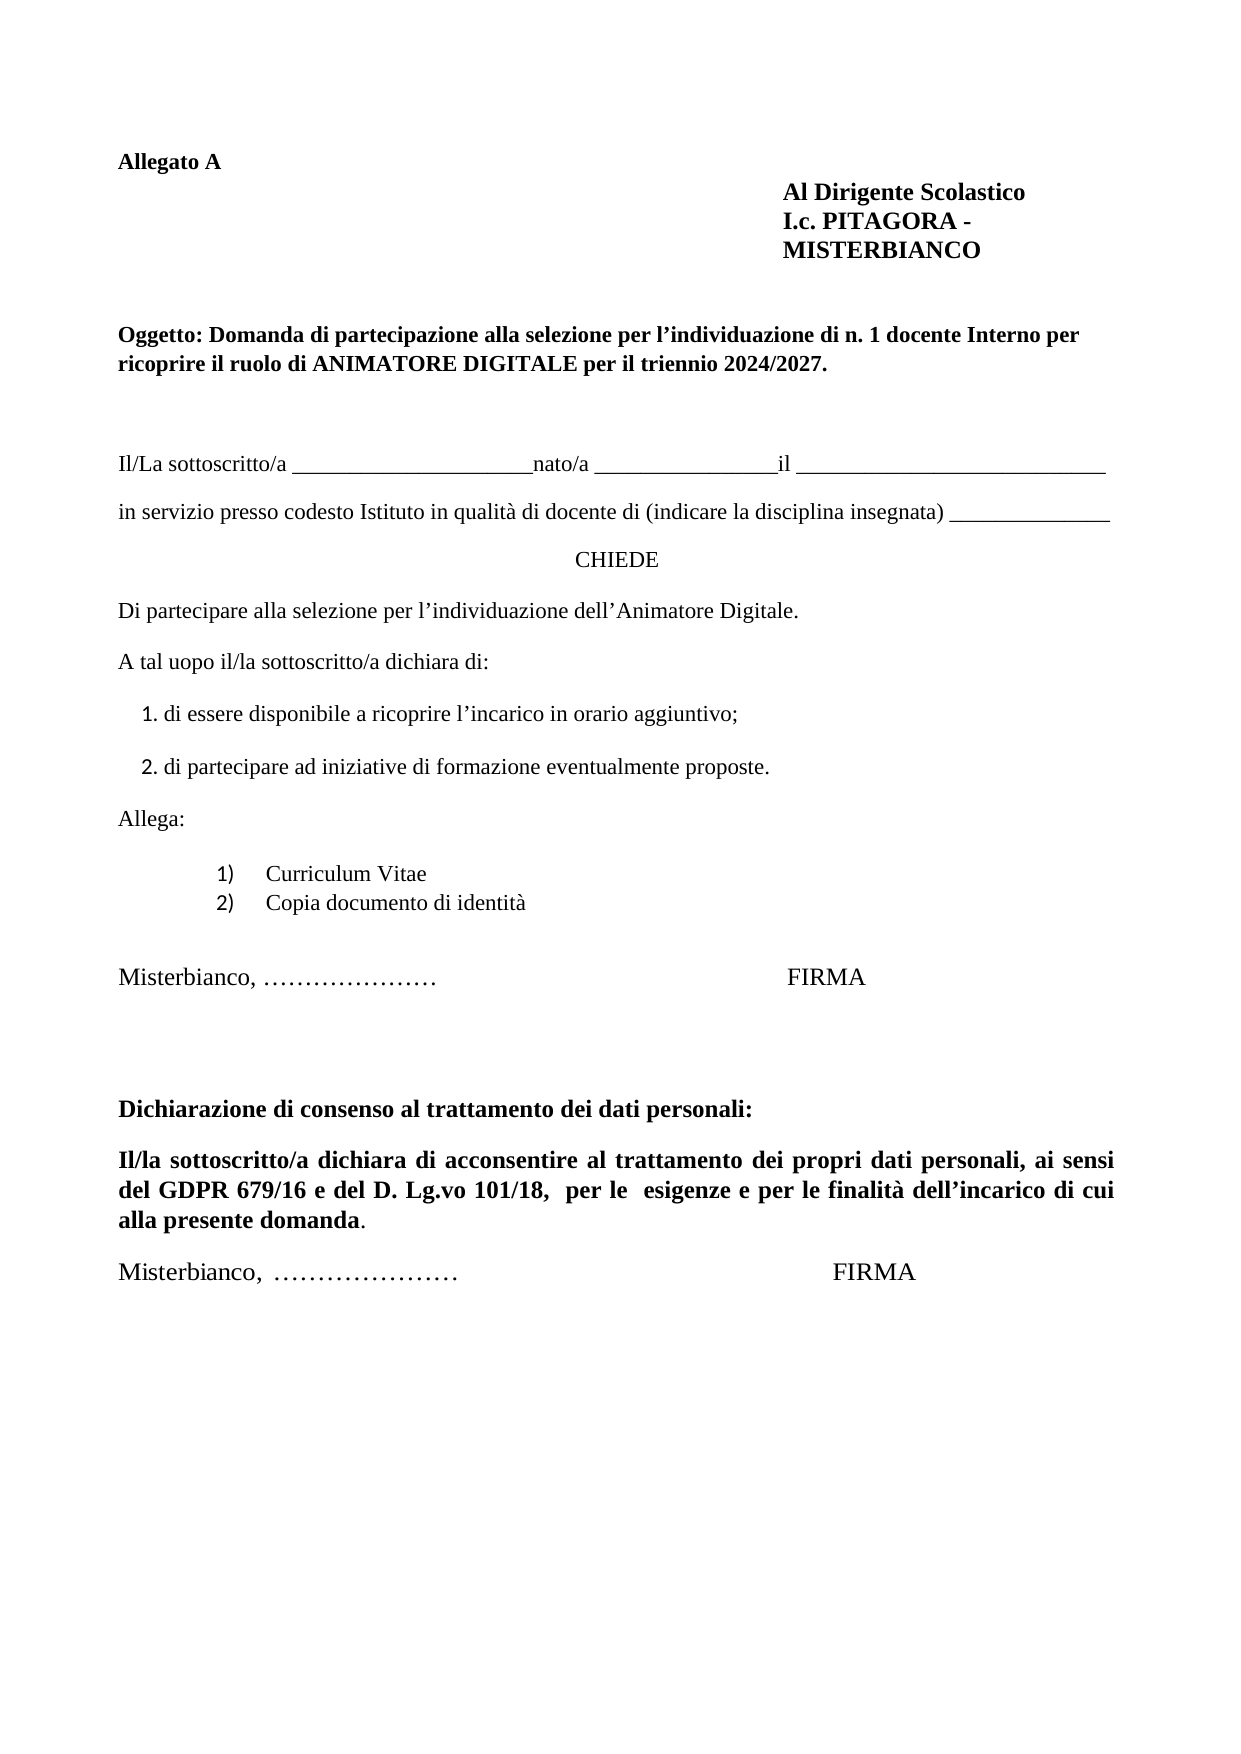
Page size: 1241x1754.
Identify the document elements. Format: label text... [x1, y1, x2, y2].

list di partecipare ad iniziative di formazione eventualmente proposte. [141, 752, 990, 780]
text in servizio presso codesto Istituto in qualità di docente di (indicare la disciplina insegnata) ______________ [118, 498, 1116, 524]
text Allegato A [118, 148, 1116, 174]
text Misterbianco, ………………… FIRMA [118, 962, 1116, 1021]
text Il/la sottoscritto/a dichiara di acconsentire al trattamento dei propri dati personali, ai sensi del GDPR 679/16 e del D. Lg.vo 101/18, per le esigenze e per le finalità dell’incarico di cui alla presente domanda. [118, 1145, 1116, 1234]
text Il/La sottoscritto/a _____________________nato/a ________________il ___________________________ [118, 449, 1116, 476]
text I.c. PITAGORA -MISTERBIANCO [783, 206, 1116, 263]
list Curriculum Vitae [216, 859, 990, 887]
text A tal uopo il/la sottoscritto/a dichiara di: [118, 648, 990, 675]
text Dichiarazione di consenso al trattamento dei dati personali: [118, 1094, 1116, 1123]
list Copia documento di identità [216, 888, 990, 916]
text Oggetto: Domanda di partecipazione alla selezione per l’individuazione di n. 1 docente Interno per ricoprire il ruolo di ANIMATORE DIGITALE per il triennio 2024/2027. [118, 321, 1116, 377]
list di essere disponibile a ricoprire l’incarico in orario aggiuntivo; [141, 699, 990, 727]
text CHIEDE [118, 546, 1116, 573]
text Di partecipare alla selezione per l’individuazione dell’Animatore Digitale. [118, 597, 990, 624]
text Allega: [118, 805, 990, 831]
text Al Dirigente Scolastico [783, 177, 1116, 206]
